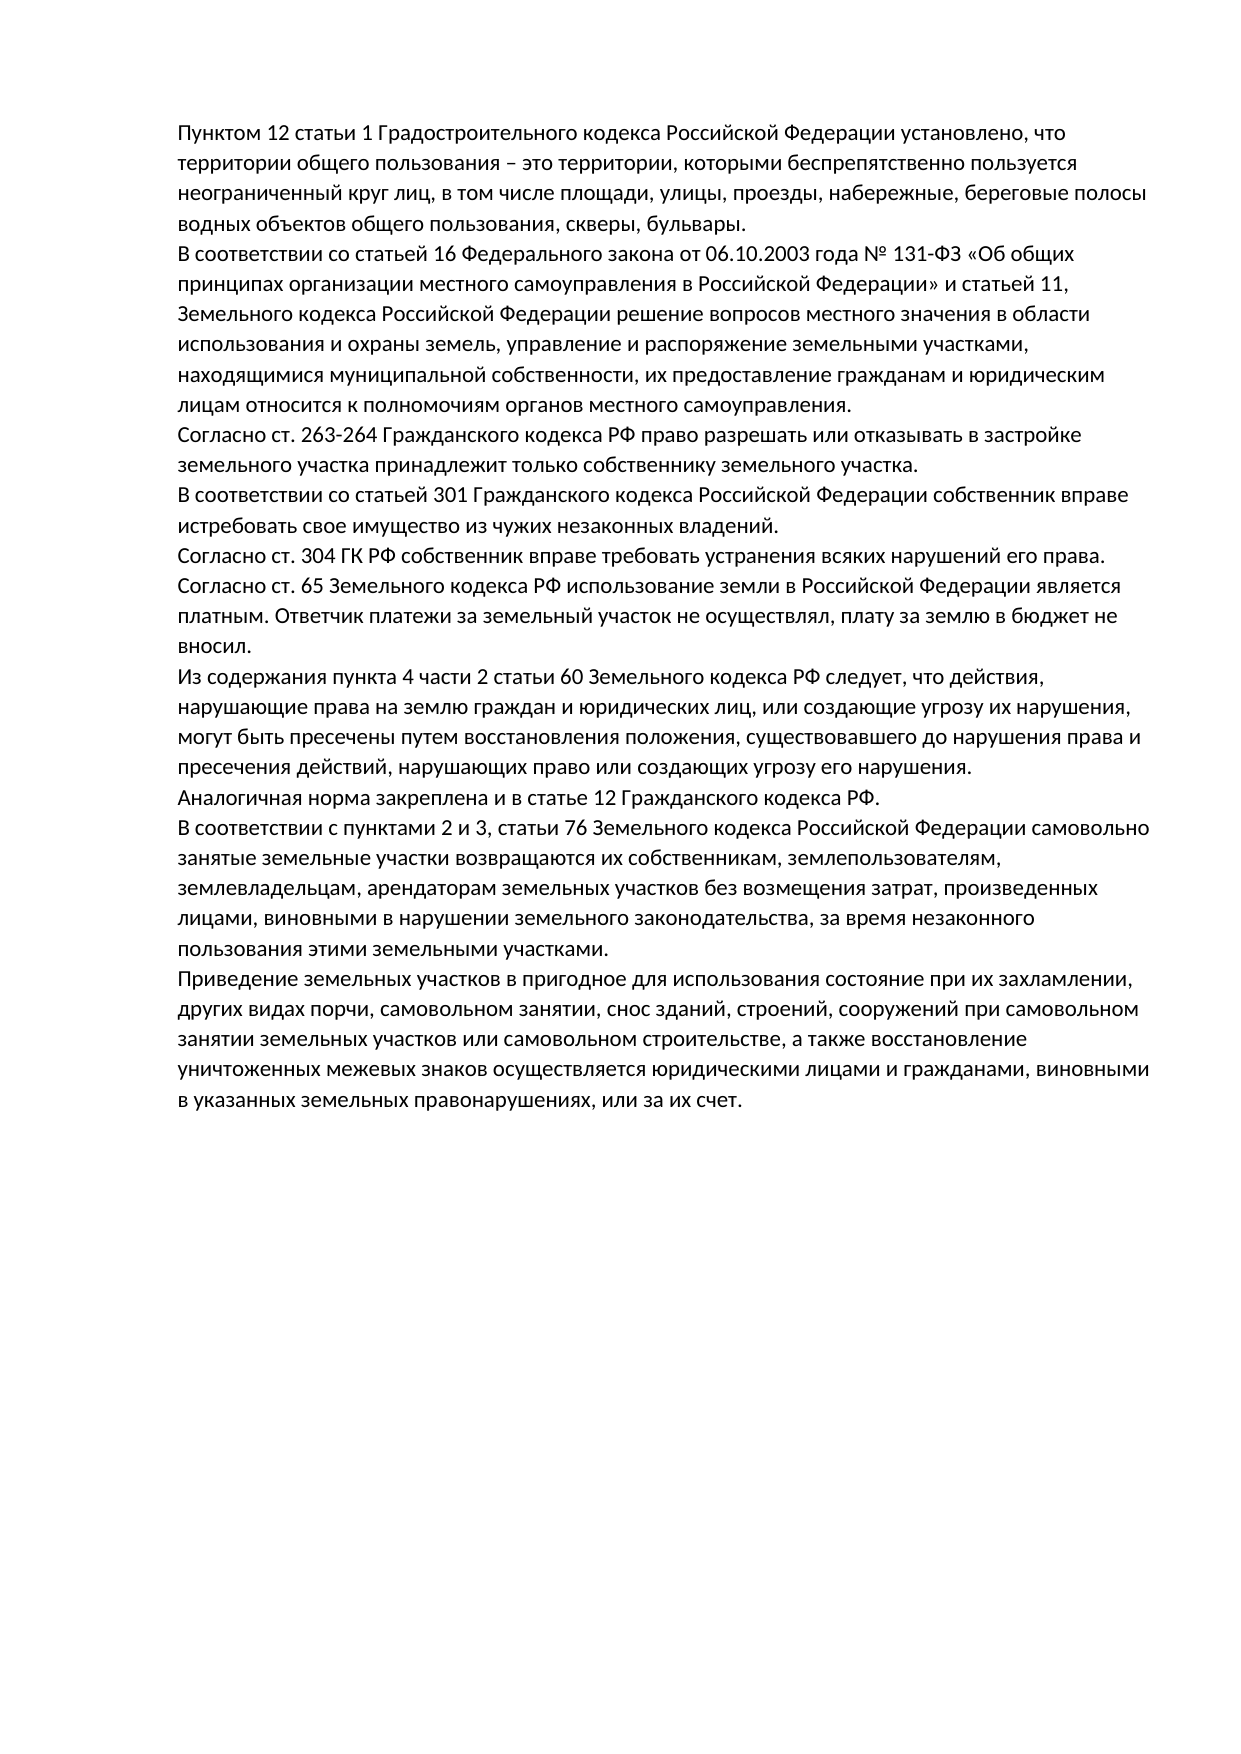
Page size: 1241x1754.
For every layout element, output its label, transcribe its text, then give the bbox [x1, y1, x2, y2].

text Пунктом 12 статьи 1 Градостроительного кодекса Российской Федерации установлено, что территории общего пользования – это территории, которыми беспрепятственно пользуется неограниченный круг лиц, в том числе площади, улицы, проезды, набережные, береговые полосы водных объектов общего пользования, скверы, бульвары. В соответствии со статьей 16 Федерального закона от 06.10.2003 года № 131-ФЗ «Об общих принципах организации местного самоуправления в Российской Федерации» и статьей 11, Земельного кодекса Российской Федерации решение вопросов местного значения в области использования и охраны земель, управление и распоряжение земельными участками, находящимися муниципальной собственности, их предоставление гражданам и юридическим лицам относится к полномочиям органов местного самоуправления. Согласно ст. 263-264 Гражданского кодекса РФ право разрешать или отказывать в застройке земельного участка принадлежит только собственнику земельного участка. В соответствии со статьей 301 Гражданского кодекса Российской Федерации собственник вправе истребовать свое имущество из чужих незаконных владений. Согласно ст. 304 ГК РФ собственник вправе требовать устранения всяких нарушений его права. Согласно ст. 65 Земельного кодекса РФ использование земли в Российской Федерации является платным. Ответчик платежи за земельный участок не осуществлял, плату за землю в бюджет не вносил. Из содержания пункта 4 части 2 статьи 60 Земельного кодекса РФ следует, что действия, нарушающие права на землю граждан и юридических лиц, или создающие угрозу их нарушения, могут быть пресечены путем восстановления положения, существовавшего до нарушения права и пресечения действий, нарушающих право или создающих угрозу его нарушения. Аналогичная норма закреплена и в статье 12 Гражданского кодекса РФ. В соответствии с пунктами 2 и 3, статьи 76 Земельного кодекса Российской Федерации самовольно занятые земельные участки возвращаются их собственникам, землепользователям, землевладельцам, арендаторам земельных участков без возмещения затрат, произведенных лицами, виновными в нарушении земельного законодательства, за время незаконного пользования этими земельными участками. Приведение земельных участков в пригодное для использования состояние при их захламлении, других видах порчи, самовольном занятии, снос зданий, строений, сооружений при самовольном занятии земельных участков или самовольном строительстве, а также восстановление уничтоженных межевых знаков осуществляется юридическими лицами и гражданами, виновными в указанных земельных правонарушениях, или за их счет. [177, 118, 1152, 1113]
